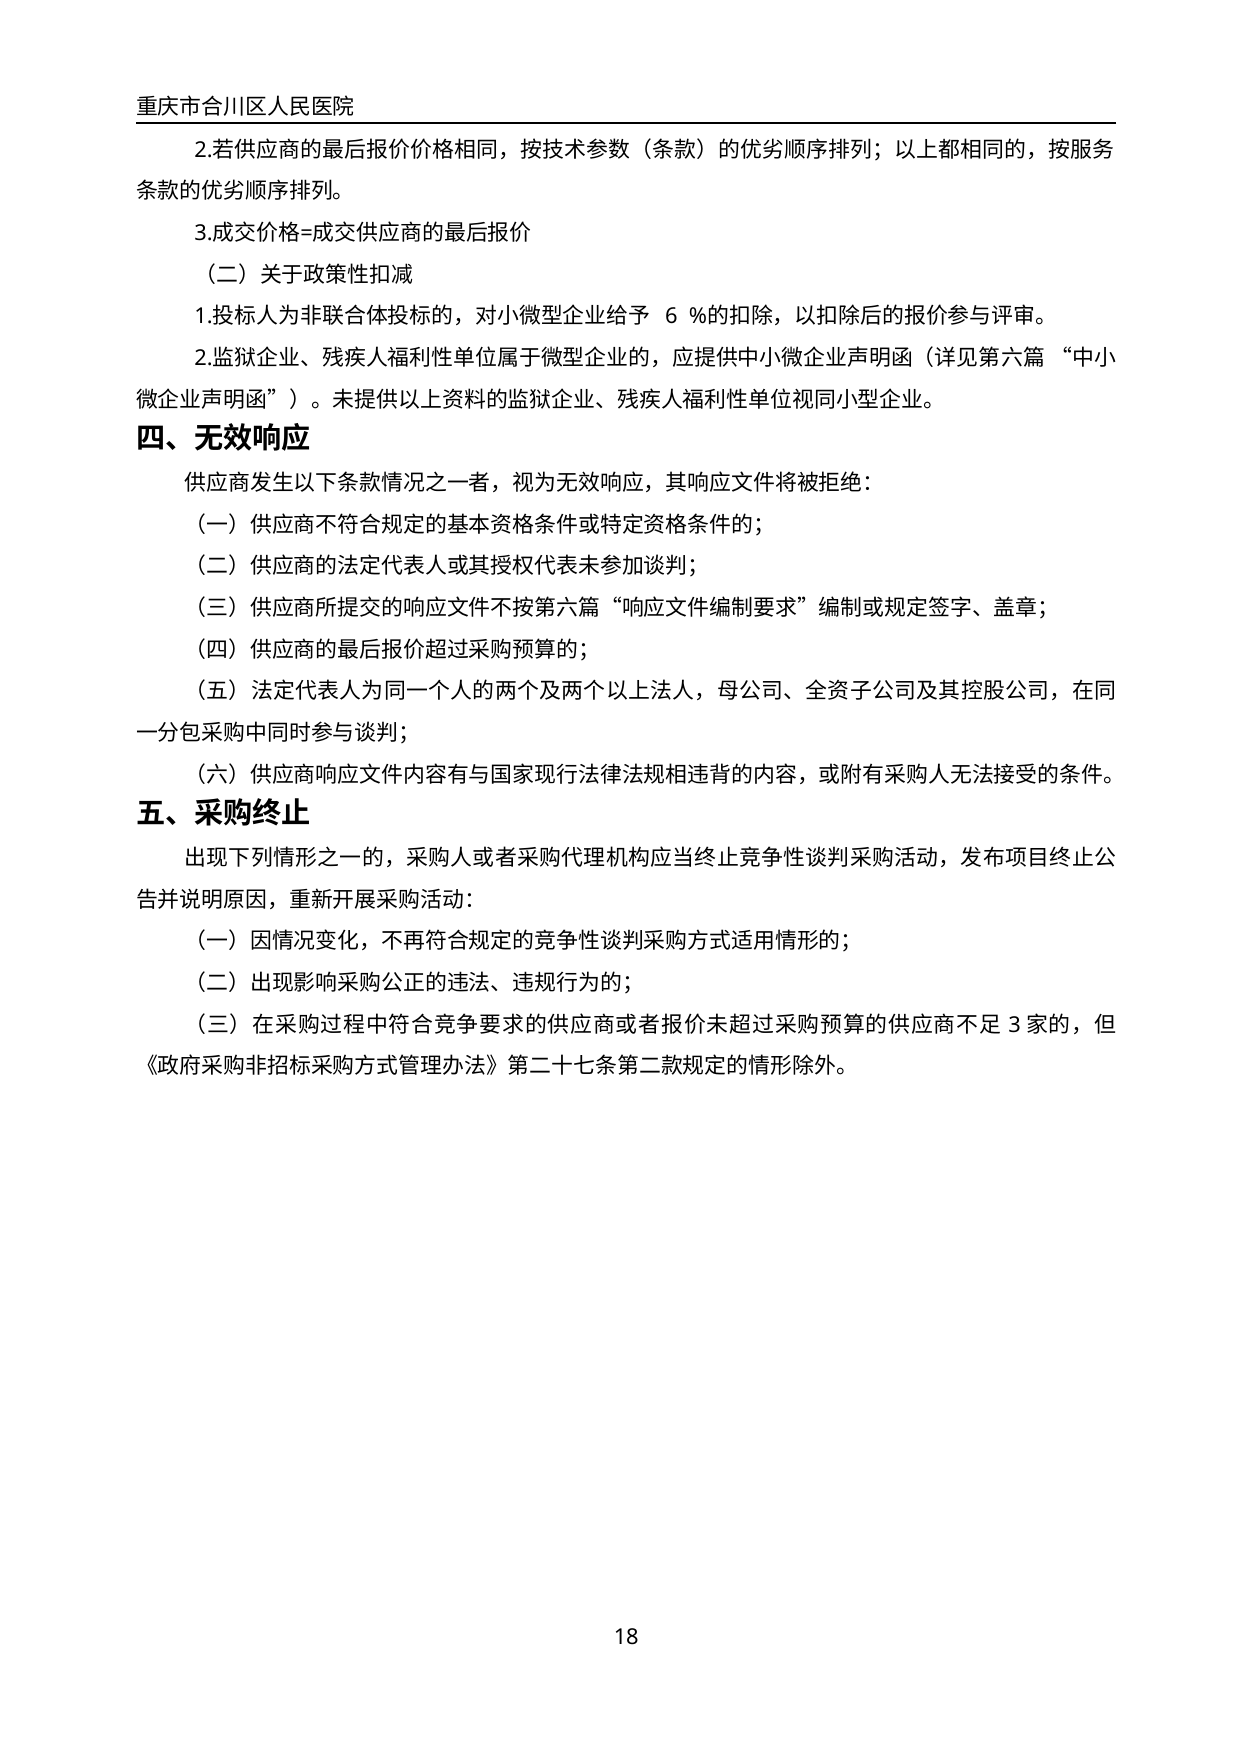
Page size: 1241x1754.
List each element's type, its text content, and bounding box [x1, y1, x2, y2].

text 1.投标人为非联合体投标的，对小微型企业给予 6 %的扣除，以扣除后的报价参与评审。 [136, 291, 1116, 332]
text 供应商发生以下条款情况之一者，视为无效响应，其响应文件将被拒绝： [136, 457, 1116, 499]
text 2.若供应商的最后报价价格相同，按技术参数（条款）的优劣顺序排列；以上都相同的，按服务条款的优劣顺序排列。 [136, 124, 1116, 207]
text （一）供应商不符合规定的基本资格条件或特定资格条件的； [136, 499, 1116, 541]
text （三）供应商所提交的响应文件不按第六篇“响应文件编制要求”编制或规定签字、盖章； [136, 582, 1116, 624]
text （二）供应商的法定代表人或其授权代表未参加谈判； [136, 541, 1116, 582]
subtitle 五、采购终止 [136, 791, 1116, 832]
text （四）供应商的最后报价超过采购预算的； [136, 624, 1116, 666]
text （一）因情况变化，不再符合规定的竞争性谈判采购方式适用情形的； [136, 916, 1116, 957]
text （五）法定代表人为同一个人的两个及两个以上法人，母公司、全资子公司及其控股公司，在同一分包采购中同时参与谈判； [136, 666, 1116, 749]
text （六）供应商响应文件内容有与国家现行法律法规相违背的内容，或附有采购人无法接受的条件。 [136, 749, 1116, 791]
text 2.监狱企业、残疾人福利性单位属于微型企业的，应提供中小微企业声明函（详见第六篇 “中小微企业声明函”）。未提供以上资料的监狱企业、残疾人福利性单位视同小型企业。 [136, 332, 1116, 416]
text （三）在采购过程中符合竞争要求的供应商或者报价未超过采购预算的供应商不足3家的，但《政府采购非招标采购方式管理办法》第二十七条第二款规定的情形除外。 [136, 999, 1116, 1082]
text （二）出现影响采购公正的违法、违规行为的； [136, 957, 1116, 999]
text 出现下列情形之一的，采购人或者采购代理机构应当终止竞争性谈判采购活动，发布项目终止公告并说明原因，重新开展采购活动： [136, 832, 1116, 916]
text 3.成交价格=成交供应商的最后报价 [136, 207, 1116, 249]
text （二）关于政策性扣减 [136, 249, 1116, 291]
subtitle 四、无效响应 [136, 416, 1116, 457]
